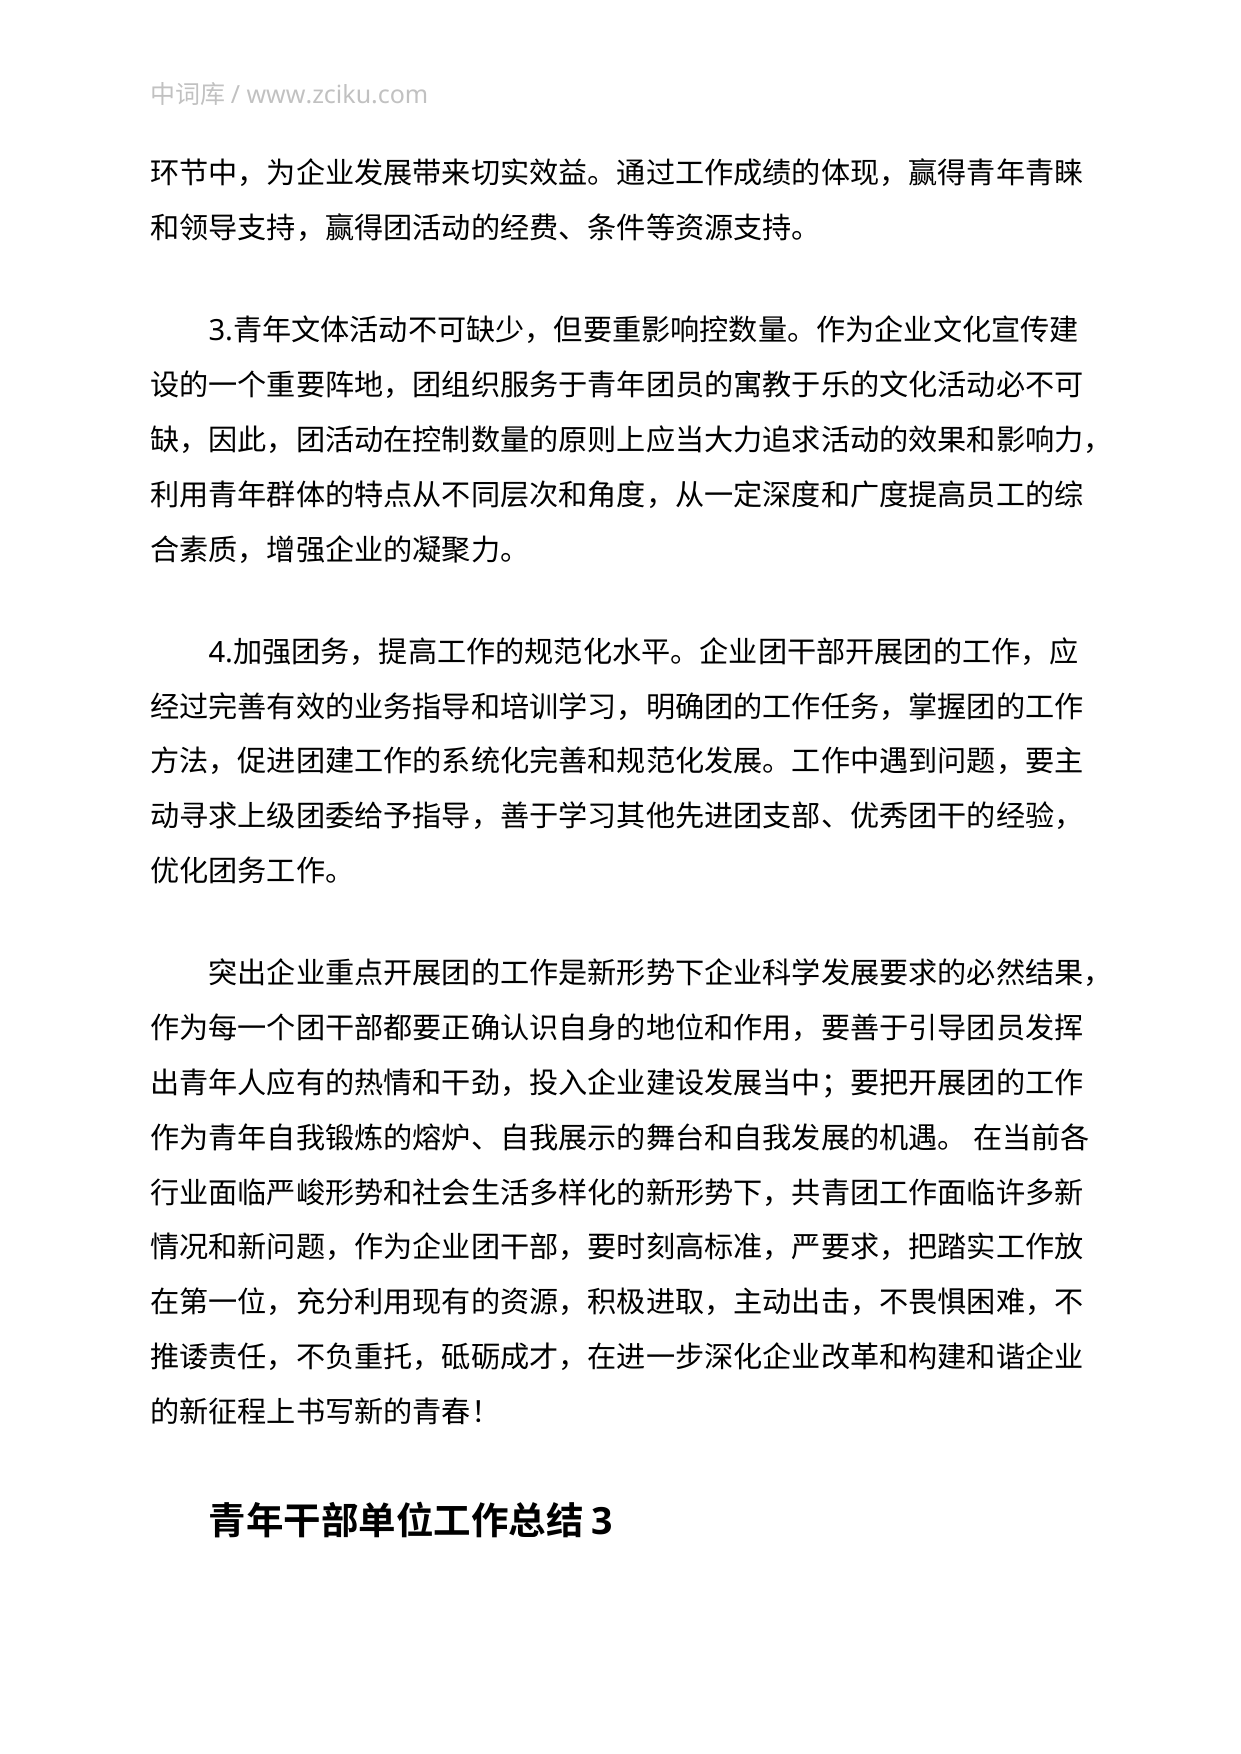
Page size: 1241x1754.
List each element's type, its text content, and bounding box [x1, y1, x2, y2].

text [150, 150, 1090, 247]
text 3.青年文体活动不可缺少，但要重影响控数量。作为企业文化宣传建设的一个重要阵地，团组织服务于青年团员的寓教于乐的文化活动必不可缺，因此，团活动在控制数量的原则上应当大力追求活动的效果和影响力，利用青年群体的特点从不同层次和角度，从一定深度和广度提高员工的综合素质，增强企业的凝聚力。 [150, 307, 1090, 569]
text 4.加强团务，提高工作的规范化水平。企业团干部开展团的工作，应经过完善有效的业务指导和培训学习，明确团的工作任务，掌握团的工作方法，促进团建工作的系统化完善和规范化发展。工作中遇到问题，要主动寻求上级团委给予指导，善于学习其他先进团支部、优秀团干的经验，优化团务工作。 [150, 628, 1090, 890]
text 突出企业重点开展团的工作是新形势下企业科学发展要求的必然结果，作为每一个团干部都要正确认识自身的地位和作用，要善于引导团员发挥出青年人应有的热情和干劲，投入企业建设发展当中；要把开展团的工作作为青年自我锻炼的熔炉、自我展示的舞台和自我发展的机遇。 在当前各行业面临严峻形势和社会生活多样化的新形势下，共青团工作面临许多新情况和新问题，作为企业团干部，要时刻高标准，严要求，把踏实工作放在第一位，充分利用现有的资源，积极进取，主动出击，不畏惧困难，不推诿责任，不负重托，砥砺成才，在进一步深化企业改革和构建和谐企业的新征程上书写新的青春！ [150, 949, 1090, 1431]
text 青年干部单位工作总结3 [150, 1491, 1090, 1545]
